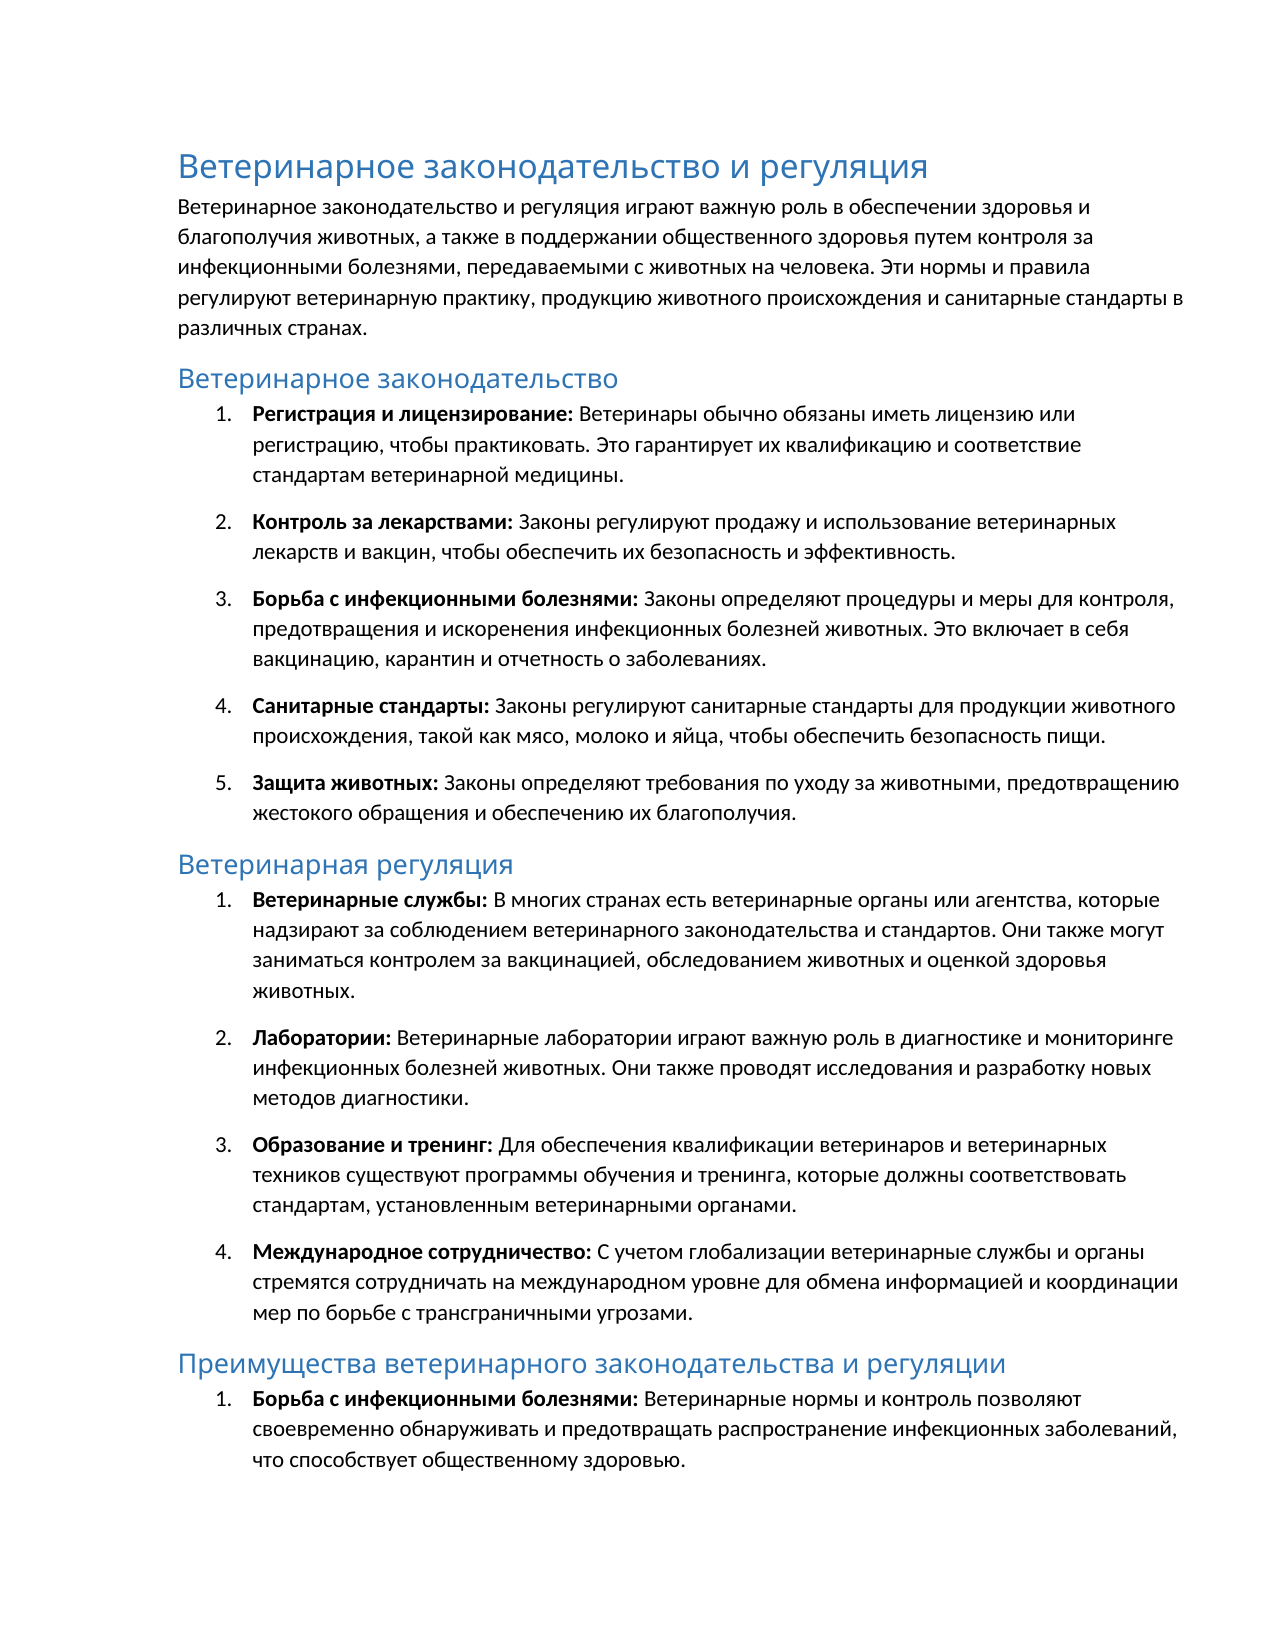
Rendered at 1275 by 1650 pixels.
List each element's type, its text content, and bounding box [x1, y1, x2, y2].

text Ветеринарное законодательство и регуляция играют важную роль в обеспечении здоровья и благополучия животных, а также в поддержании общественного здоровья путем контроля за инфекционными болезнями, передаваемыми с животных на человека. Эти нормы и правила регулируют ветеринарную практику, продукцию животного происхождения и санитарные стандарты в различных странах. [177, 192, 1186, 341]
subtitle Преимущества ветеринарного законодательства и регуляции [177, 1344, 1186, 1381]
list Ветеринарные службы: В многих странах есть ветеринарные органы или агентства, которые надзирают за соблюдением ветеринарного законодательства и стандартов. Они также могут заниматься контролем за вакцинацией, обследованием животных и оценкой здоровья животных. [215, 885, 1186, 1004]
list Контроль за лекарствами: Законы регулируют продажу и использование ветеринарных лекарств и вакцин, чтобы обеспечить их безопасность и эффективность. [215, 507, 1186, 565]
list Образование и тренинг: Для обеспечения квалификации ветеринаров и ветеринарных техников существуют программы обучения и тренинга, которые должны соответствовать стандартам, установленным ветеринарными органами. [215, 1130, 1186, 1218]
list Борьба с инфекционными болезнями: Законы определяют процедуры и меры для контроля, предотвращения и искоренения инфекционных болезней животных. Это включает в себя вакцинацию, карантин и отчетность о заболеваниях. [215, 584, 1186, 672]
list Лаборатории: Ветеринарные лаборатории играют важную роль в диагностике и мониторинге инфекционных болезней животных. Они также проводят исследования и разработку новых методов диагностики. [215, 1023, 1186, 1111]
list Международное сотрудничество: С учетом глобализации ветеринарные службы и органы стремятся сотрудничать на международном уровне для обмена информацией и координации мер по борьбе с трансграничными угрозами. [215, 1237, 1186, 1326]
subtitle Ветеринарное законодательство и регуляция [177, 143, 1186, 188]
list Санитарные стандарты: Законы регулируют санитарные стандарты для продукции животного происхождения, такой как мясо, молоко и яйца, чтобы обеспечить безопасность пищи. [215, 691, 1186, 749]
subtitle Ветеринарная регуляция [177, 845, 1186, 882]
list Защита животных: Законы определяют требования по уходу за животными, предотвращению жестокого обращения и обеспечению их благополучия. [215, 768, 1186, 827]
list Регистрация и лицензирование: Ветеринары обычно обязаны иметь лицензию или регистрацию, чтобы практиковать. Это гарантирует их квалификацию и соответствие стандартам ветеринарной медицины. [215, 399, 1186, 488]
subtitle Ветеринарное законодательство [177, 360, 1186, 397]
list Борьба с инфекционными болезнями: Ветеринарные нормы и контроль позволяют своевременно обнаруживать и предотвращать распространение инфекционных заболеваний, что способствует общественному здоровью. [215, 1384, 1186, 1473]
